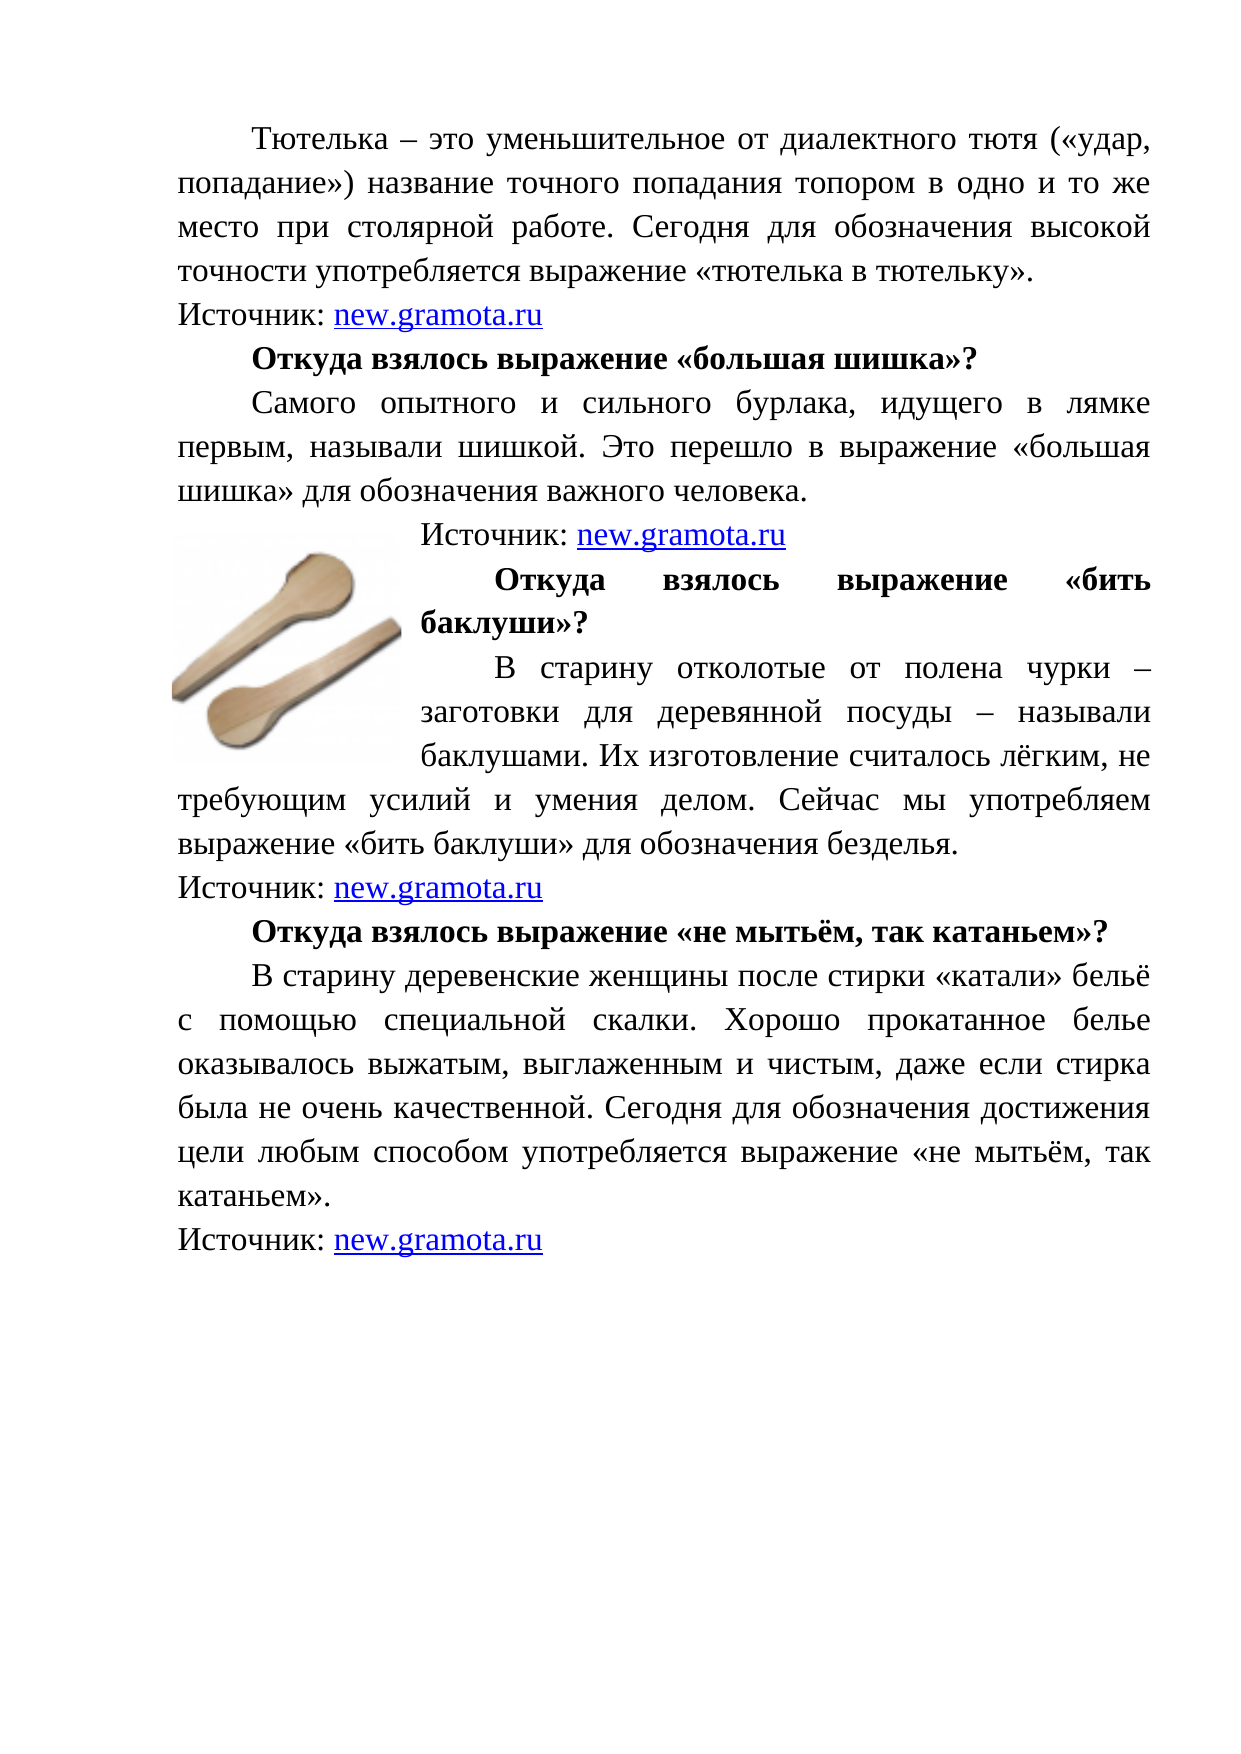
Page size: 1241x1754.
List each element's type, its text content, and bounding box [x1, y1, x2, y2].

text Самого опытного и сильного бурлака, идущего в лямке первым, называли шишкой. Это перешло в выражение «большая шишка» для обозначения важного человека. [177, 382, 1152, 509]
text Откуда взялось выражение «не мытьём, так катаньем»? [177, 911, 1152, 949]
text Источник: new.gramota.ru [177, 515, 1152, 553]
picture [171, 534, 402, 764]
text В старину отколотые от полена чурки – заготовки для деревянной посуды – называли баклушами. Их изготовление считалось лёгким, не требующим усилий и умения делом. Сейчас мы употребляем выражение «бить баклуши» для обозначения безделья. [177, 647, 1152, 861]
text Источник: new.gramota.ru [177, 867, 1152, 906]
text Тютелька – это уменьшительное от диалектного тютя («удар, попадание») название точного попадания топором в одно и то же место при столярной работе. Сегодня для обозначения высокой точности употребляется выражение «тютелька в тютельку». [177, 118, 1152, 289]
text Откуда взялось выражение «большая шишка»? [177, 338, 1152, 377]
text Откуда взялось выражение «бить баклуши»? [402, 559, 1152, 641]
text В старину деревенские женщины после стирки «катали» бельё с помощью специальной скалки. Хорошо прокатанное белье оказывалось выжатым, выглаженным и чистым, даже если стирка была не очень качественной. Сегодня для обозначения достижения цели любым способом употребляется выражение «не мытьём, так катаньем». [177, 955, 1152, 1214]
text Источник: new.gramota.ru [177, 1220, 1152, 1258]
text Источник: new.gramota.ru [177, 294, 1152, 333]
